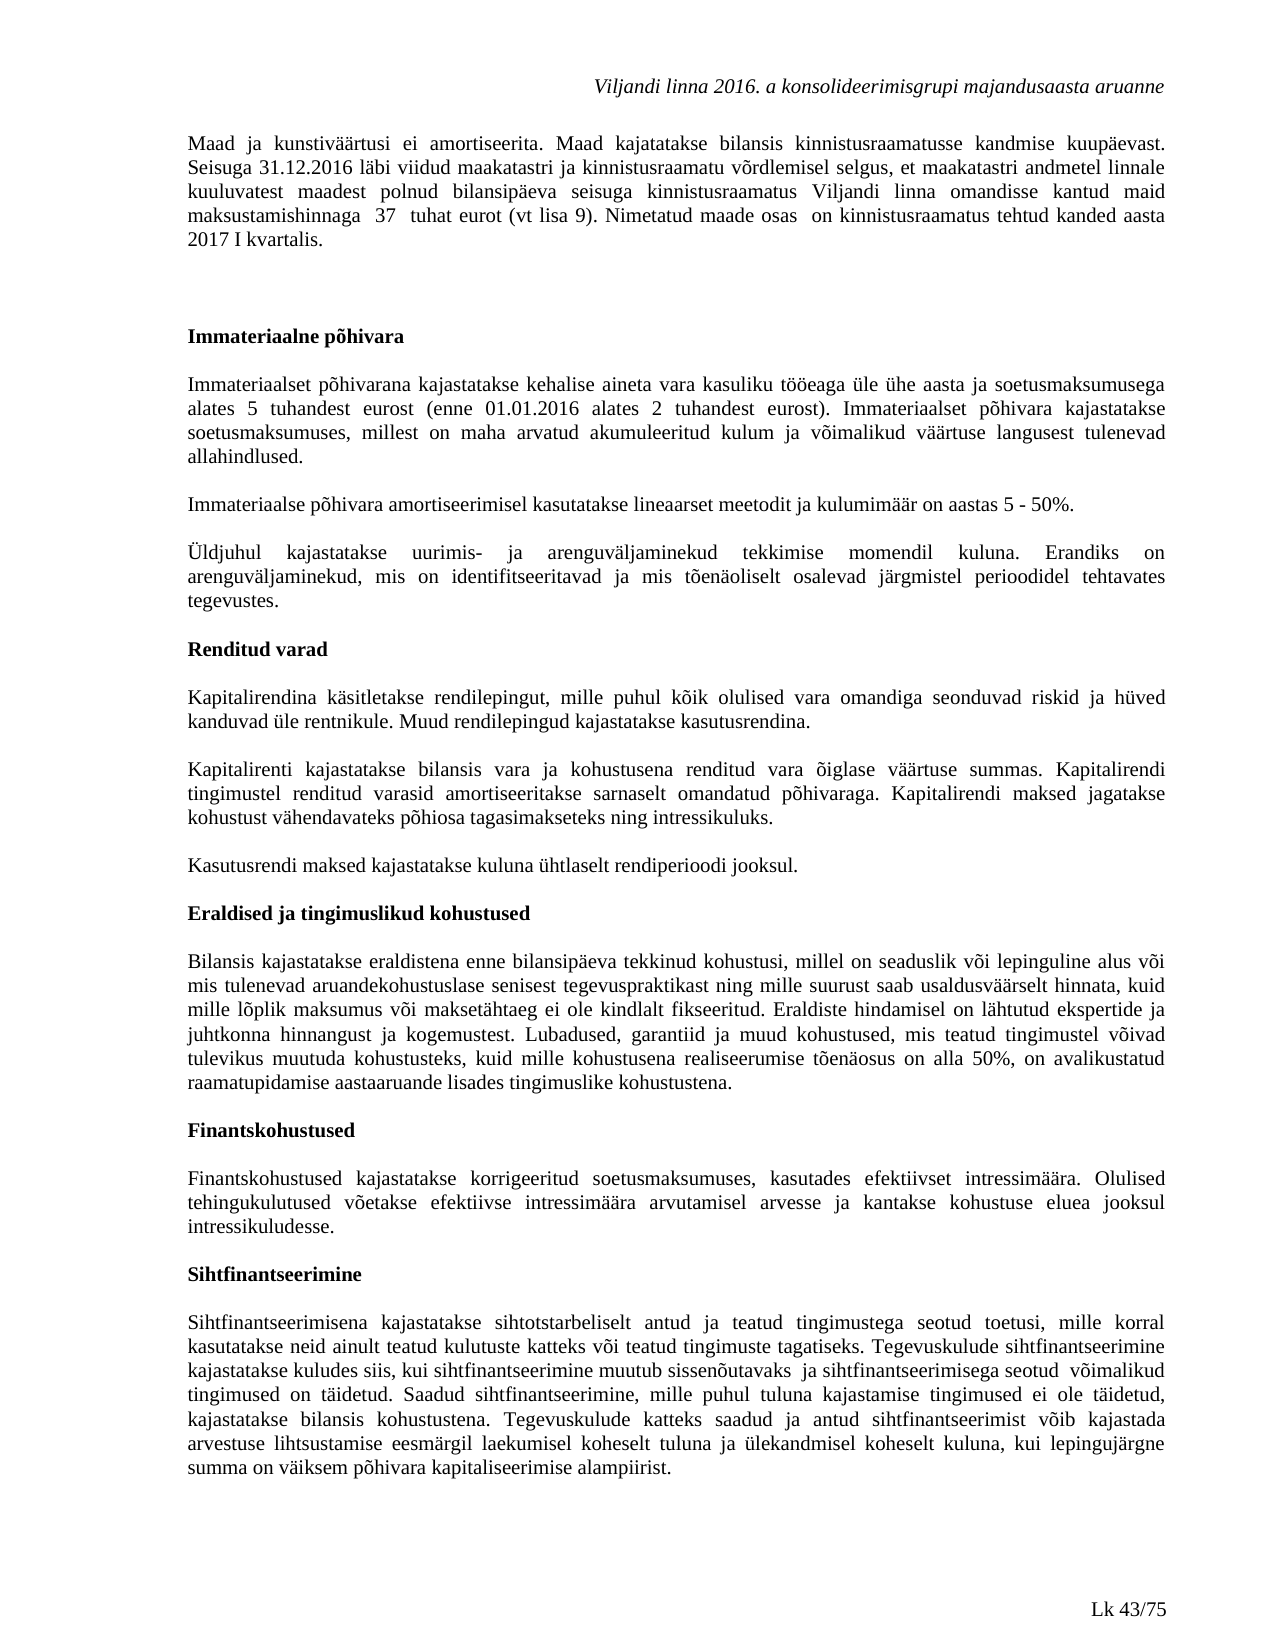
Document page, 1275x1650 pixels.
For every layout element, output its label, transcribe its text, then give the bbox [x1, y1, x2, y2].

text Renditud varad [187, 636, 1167, 661]
text Kapitalirenti kajastatakse bilansis vara ja kohustusena renditud vara õiglase väärtuse summas. Kapitalirendi tingimustel renditud varasid amortiseeritakse sarnaselt omandatud põhivaraga. Kapitalirendi maksed jagatakse kohustust vähendavateks põhiosa tagasimakseteks ning intressikuluks. [187, 757, 1167, 829]
text Kasutusrendi maksed kajastatakse kuluna ühtlaselt rendiperioodi jooksul. [187, 853, 1167, 877]
text Finantskohustused kajastatakse korrigeeritud soetusmaksumuses, kasutades efektiivset intressimäära. Olulised tehingukulutused võetakse efektiivse intressimäära arvutamisel arvesse ja kantakse kohustuse eluea jooksul intressikuludesse. [187, 1166, 1167, 1238]
text Finantskohustused [187, 1118, 1167, 1142]
text Üldjuhul kajastatakse uurimis- ja arenguväljaminekud tekkimise momendil kuluna. Erandiks on arenguväljaminekud, mis on identifitseeritavad ja mis tõenäoliselt osalevad järgmistel perioodidel tehtavates tegevustes. [187, 540, 1167, 612]
text Immateriaalset põhivarana kajastatakse kehalise aineta vara kasuliku tööeaga üle ühe aasta ja soetusmaksumusega alates 5 tuhandest eurost (enne 01.01.2016 alates 2 tuhandest eurost). Immateriaalset põhivara kajastatakse soetusmaksumuses, millest on maha arvatud akumuleeritud kulum ja võimalikud väärtuse langusest tulenevad allahindlused. [187, 372, 1167, 468]
text Sihtfinantseerimine [187, 1262, 1167, 1286]
text Immateriaalne põhivara [187, 324, 1167, 348]
text Bilansis kajastatakse eraldistena enne bilansipäeva tekkinud kohustusi, millel on seaduslik või lepinguline alus või mis tulenevad aruandekohustuslase senisest tegevuspraktikast ning mille suurust saab usaldusväärselt hinnata, kuid mille lõplik maksumus või maksetähtaeg ei ole kindlalt fikseeritud. Eraldiste hindamisel on lähtutud ekspertide ja juhtkonna hinnangust ja kogemustest. Lubadused, garantiid ja muud kohustused, mis teatud tingimustel võivad tulevikus muutuda kohustusteks, kuid mille kohustusena realiseerumise tõenäosus on alla 50%, on avalikustatud raamatupidamise aastaaruande lisades tingimuslike kohustustena. [187, 949, 1167, 1094]
text Immateriaalse põhivara amortiseerimisel kasutatakse lineaarset meetodit ja kulumimäär on aastas 5 - 50%. [187, 492, 1167, 516]
text Eraldised ja tingimuslikud kohustused [187, 901, 1167, 925]
text Sihtfinantseerimisena kajastatakse sihtotstarbeliselt antud ja teatud tingimustega seotud toetusi, mille korral kasutatakse neid ainult teatud kulutuste katteks või teatud tingimuste tagatiseks. Tegevuskulude sihtfinantseerimine kajastatakse kuludes siis, kui sihtfinantseerimine muutub sissenõutavaks ja sihtfinantseerimisega seotud võimalikud tingimused on täidetud. Saadud sihtfinantseerimine, mille puhul tuluna kajastamise tingimused ei ole täidetud, kajastatakse bilansis kohustustena. Tegevuskulude katteks saadud ja antud sihtfinantseerimist võib kajastada arvestuse lihtsustamise eesmärgil laekumisel koheselt tuluna ja ülekandmisel koheselt kuluna, kui lepingujärgne summa on väiksem põhivara kapitaliseerimise alampiirist. [187, 1310, 1167, 1479]
text Maad ja kunstiväärtusi ei amortiseerita. Maad kajatatakse bilansis kinnistusraamatusse kandmise kuupäevast. Seisuga 31.12.2016 läbi viidud maakatastri ja kinnistusraamatu võrdlemisel selgus, et maakatastri andmetel linnale kuuluvatest maadest polnud bilansipäeva seisuga kinnistusraamatus Viljandi linna omandisse kantud maid maksustamishinnaga 37 tuhat eurot (vt lisa 9). Nimetatud maade osas on kinnistusraamatus tehtud kanded aasta 2017 I kvartalis. [187, 131, 1167, 251]
text Kapitalirendina käsitletakse rendilepingut, mille puhul kõik olulised vara omandiga seonduvad riskid ja hüved kanduvad üle rentnikule. Muud rendilepingud kajastatakse kasutusrendina. [187, 684, 1167, 733]
